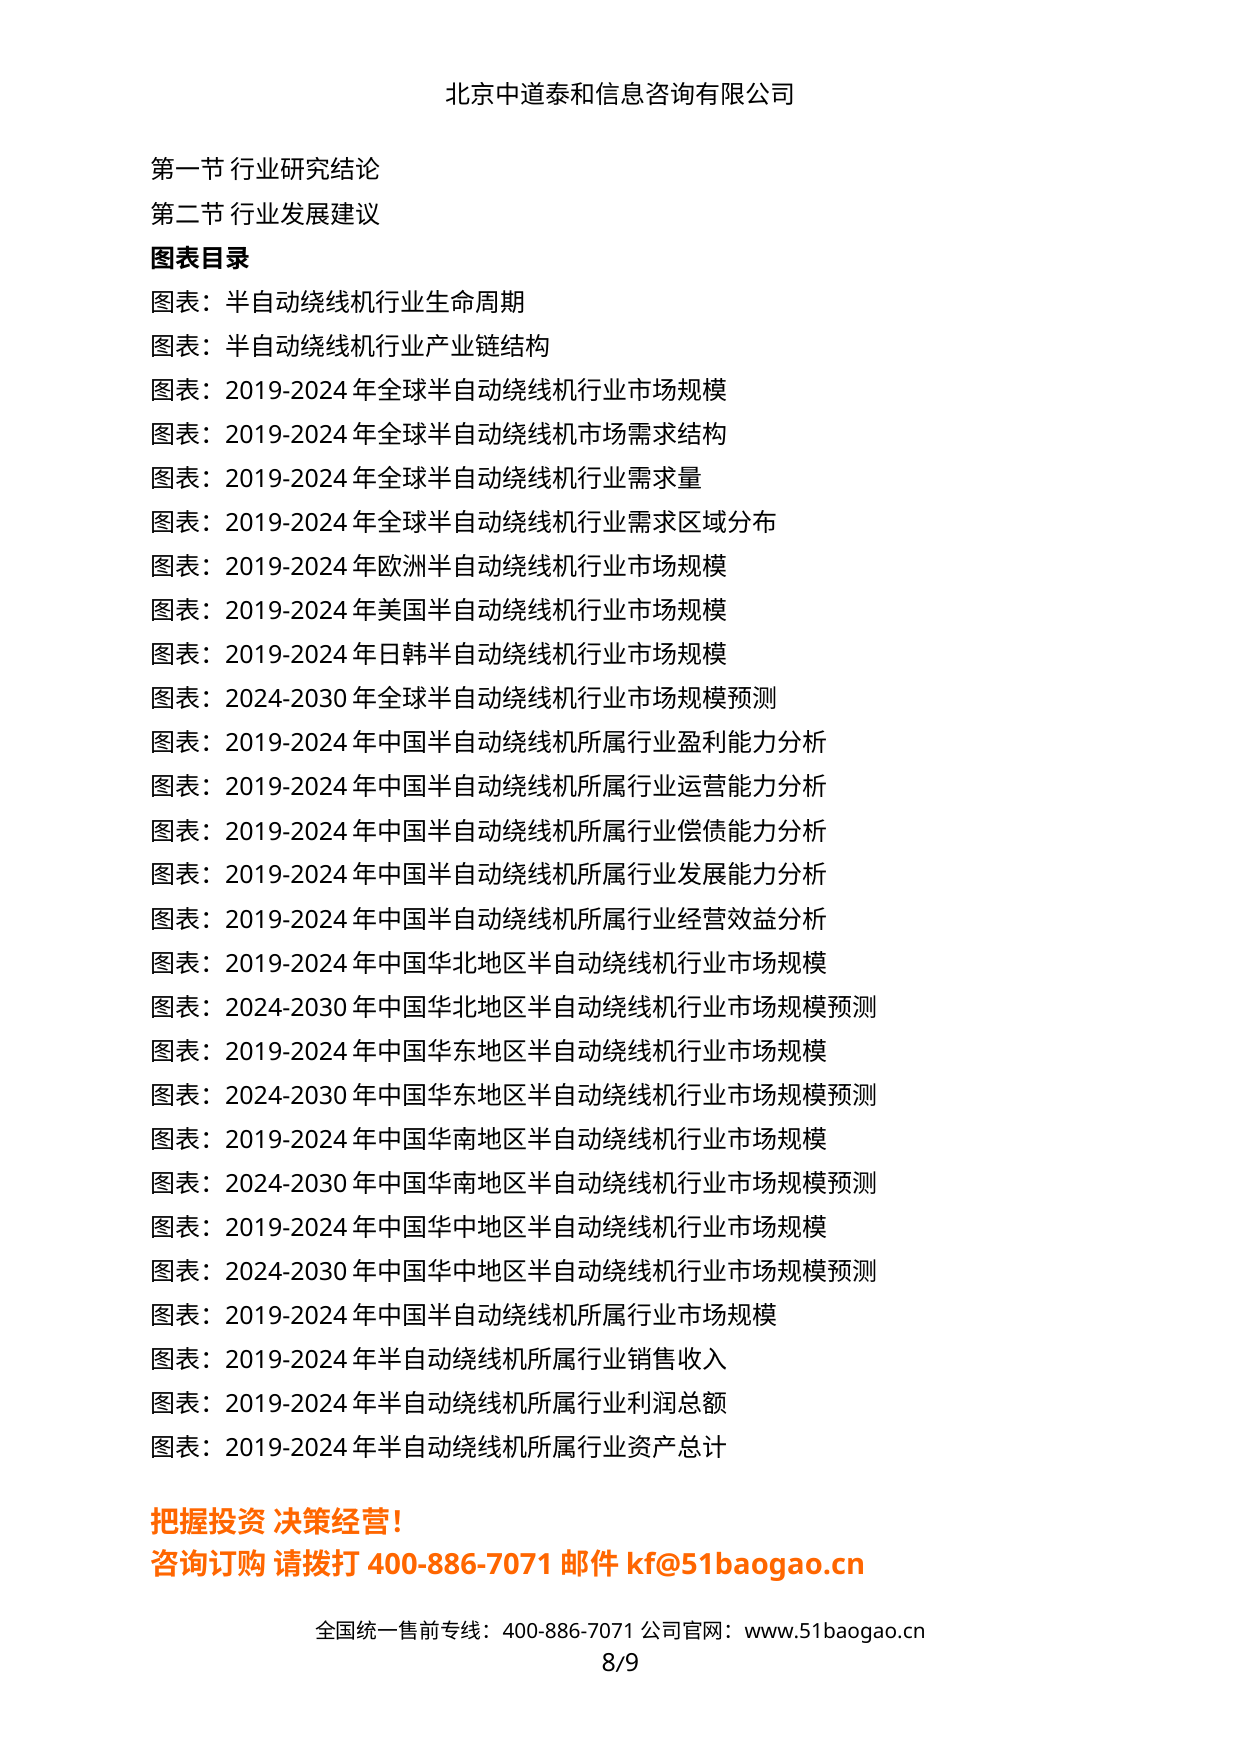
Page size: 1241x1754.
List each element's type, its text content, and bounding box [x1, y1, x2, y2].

text 图表：2024-2030年中国华东地区半自动绕线机行业市场规模预测 [150, 1075, 1090, 1112]
text 图表：2019-2024年中国华南地区半自动绕线机行业市场规模 [150, 1119, 1090, 1156]
text 第一节 行业研究结论 [150, 150, 1090, 186]
text 图表：2019-2024年中国半自动绕线机所属行业发展能力分析 [150, 855, 1090, 891]
text 图表：2019-2024年半自动绕线机所属行业资产总计 [150, 1428, 1090, 1464]
text 图表：2019-2024年中国半自动绕线机所属行业偿债能力分析 [150, 811, 1090, 847]
text 图表：2019-2024年美国半自动绕线机行业市场规模 [150, 591, 1090, 627]
text 图表：2019-2024年中国半自动绕线机所属行业盈利能力分析 [150, 723, 1090, 759]
text 图表：2024-2030年中国华南地区半自动绕线机行业市场规模预测 [150, 1163, 1090, 1200]
text 图表：2019-2024年全球半自动绕线机市场需求结构 [150, 414, 1090, 451]
text 图表：2019-2024年欧洲半自动绕线机行业市场规模 [150, 547, 1090, 583]
text 图表：2019-2024年日韩半自动绕线机行业市场规模 [150, 635, 1090, 671]
text 图表：2019-2024年半自动绕线机所属行业利润总额 [150, 1384, 1090, 1420]
text 图表：2019-2024年全球半自动绕线机行业需求量 [150, 458, 1090, 495]
text 图表：2024-2030年中国华中地区半自动绕线机行业市场规模预测 [150, 1252, 1090, 1288]
text 图表：2019-2024年全球半自动绕线机行业市场规模 [150, 370, 1090, 407]
text 第二节 行业发展建议 [150, 194, 1090, 230]
text 图表：2019-2024年中国华北地区半自动绕线机行业市场规模 [150, 943, 1090, 979]
text 图表：2019-2024年中国华东地区半自动绕线机行业市场规模 [150, 1031, 1090, 1067]
text 图表：2019-2024年半自动绕线机所属行业销售收入 [150, 1340, 1090, 1376]
text 图表：2019-2024年中国半自动绕线机所属行业市场规模 [150, 1296, 1090, 1332]
text 图表：2019-2024年全球半自动绕线机行业需求区域分布 [150, 502, 1090, 539]
text 图表：2019-2024年中国半自动绕线机所属行业经营效益分析 [150, 899, 1090, 935]
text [150, 1464, 1090, 1583]
text 图表：半自动绕线机行业产业链结构 [150, 326, 1090, 362]
text 图表目录 [150, 238, 1090, 274]
text 图表：半自动绕线机行业生命周期 [150, 282, 1090, 318]
text 图表：2024-2030年中国华北地区半自动绕线机行业市场规模预测 [150, 987, 1090, 1023]
text 图表：2019-2024年中国半自动绕线机所属行业运营能力分析 [150, 767, 1090, 803]
text 图表：2019-2024年中国华中地区半自动绕线机行业市场规模 [150, 1207, 1090, 1244]
text 图表：2024-2030年全球半自动绕线机行业市场规模预测 [150, 679, 1090, 715]
